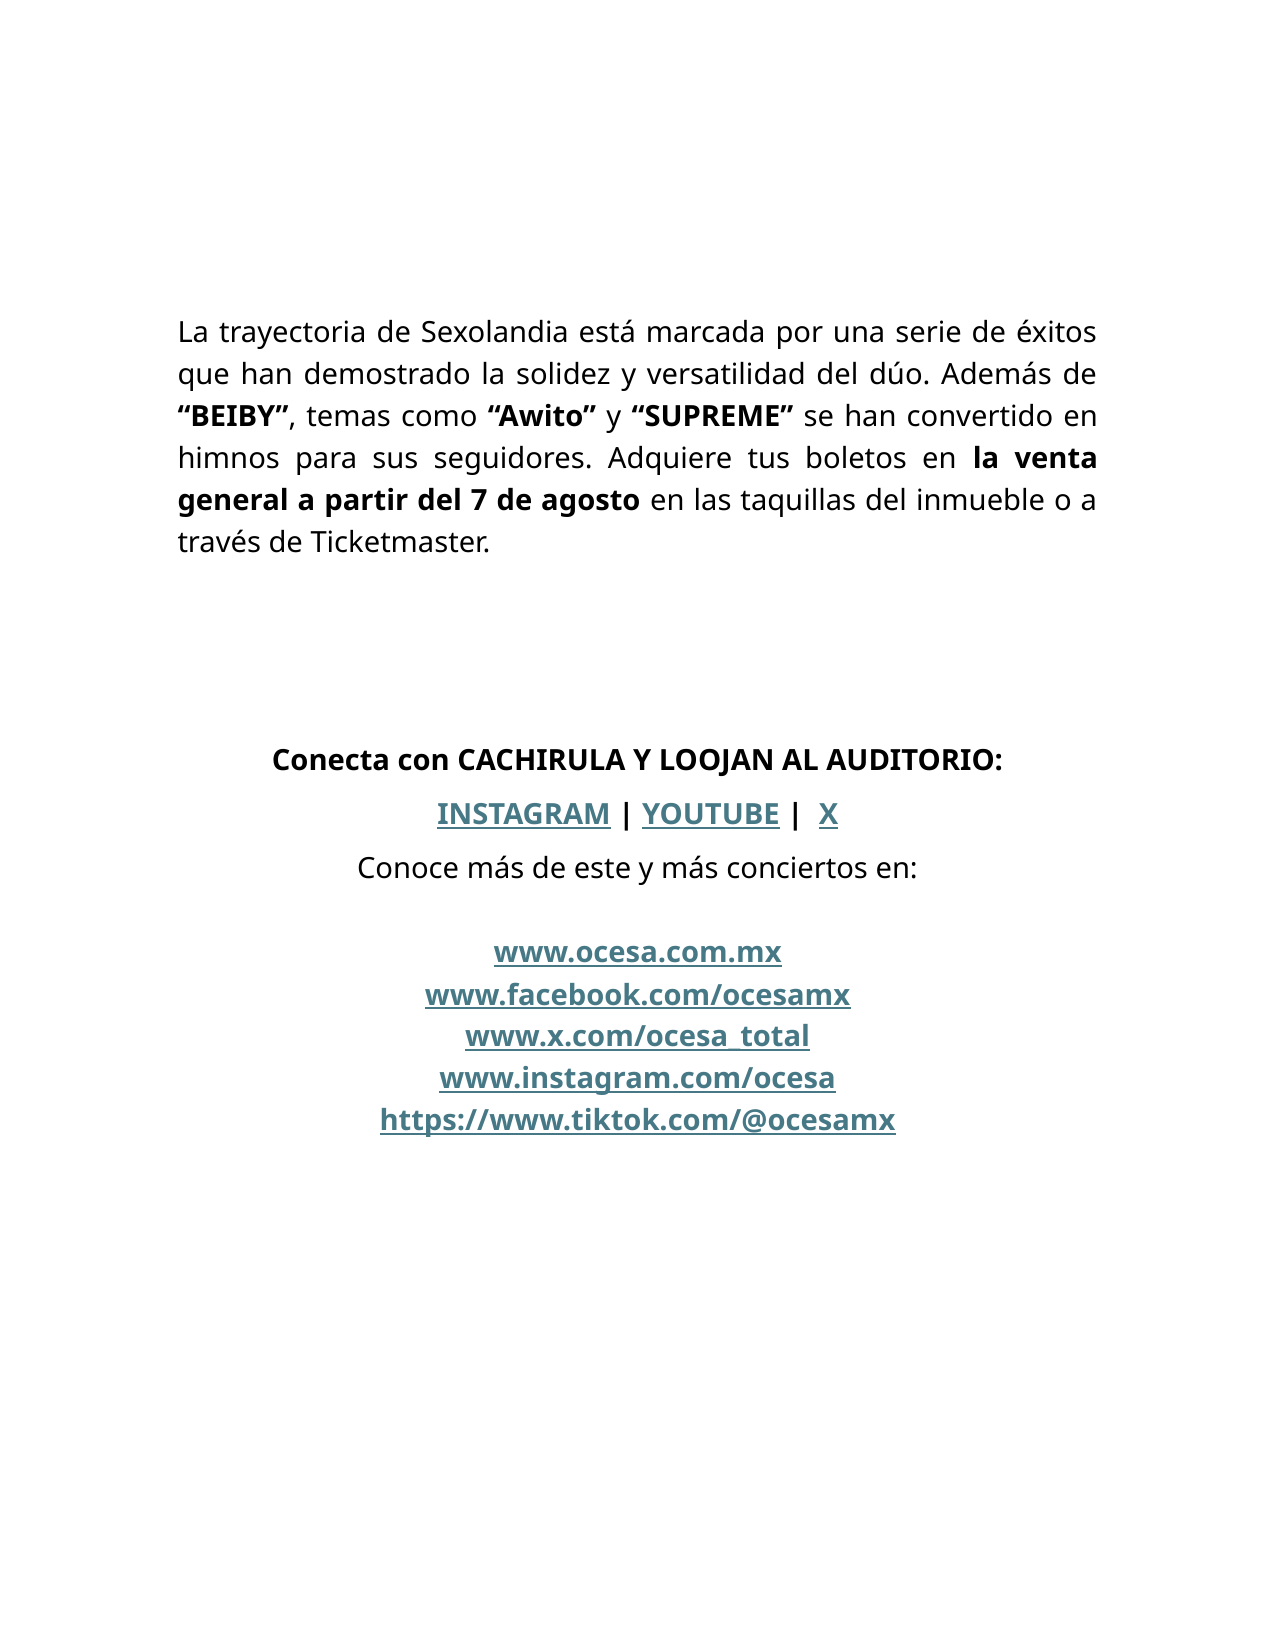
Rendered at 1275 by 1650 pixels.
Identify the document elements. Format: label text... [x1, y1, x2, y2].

text www.facebook.com/ocesamx [177, 974, 1098, 1013]
text La trayectoria de Sexolandia está marcada por una serie de éxitos que han demostrado la solidez y versatilidad del dúo. Además de “BEIBY”, temas como “Awito” y “SUPREME” se han convertido en himnos para sus seguidores. Adquiere tus boletos en la venta general a partir del 7 de agosto en las taquillas del inmueble o a través de Ticketmaster. [177, 311, 1098, 561]
text www.instagram.com/ocesa [177, 1058, 1098, 1097]
text INSTAGRAM | YOUTUBE | X [177, 793, 1098, 833]
text Conoce más de este y más conciertos en: [177, 848, 1098, 887]
text Conecta con CACHIRULA Y LOOJAN AL AUDITORIO: [177, 739, 1098, 778]
text https://www.tiktok.com/@ocesamx [177, 1100, 1098, 1139]
text www.ocesa.com.mx [177, 932, 1098, 971]
text www.x.com/ocesa_total [177, 1016, 1098, 1055]
